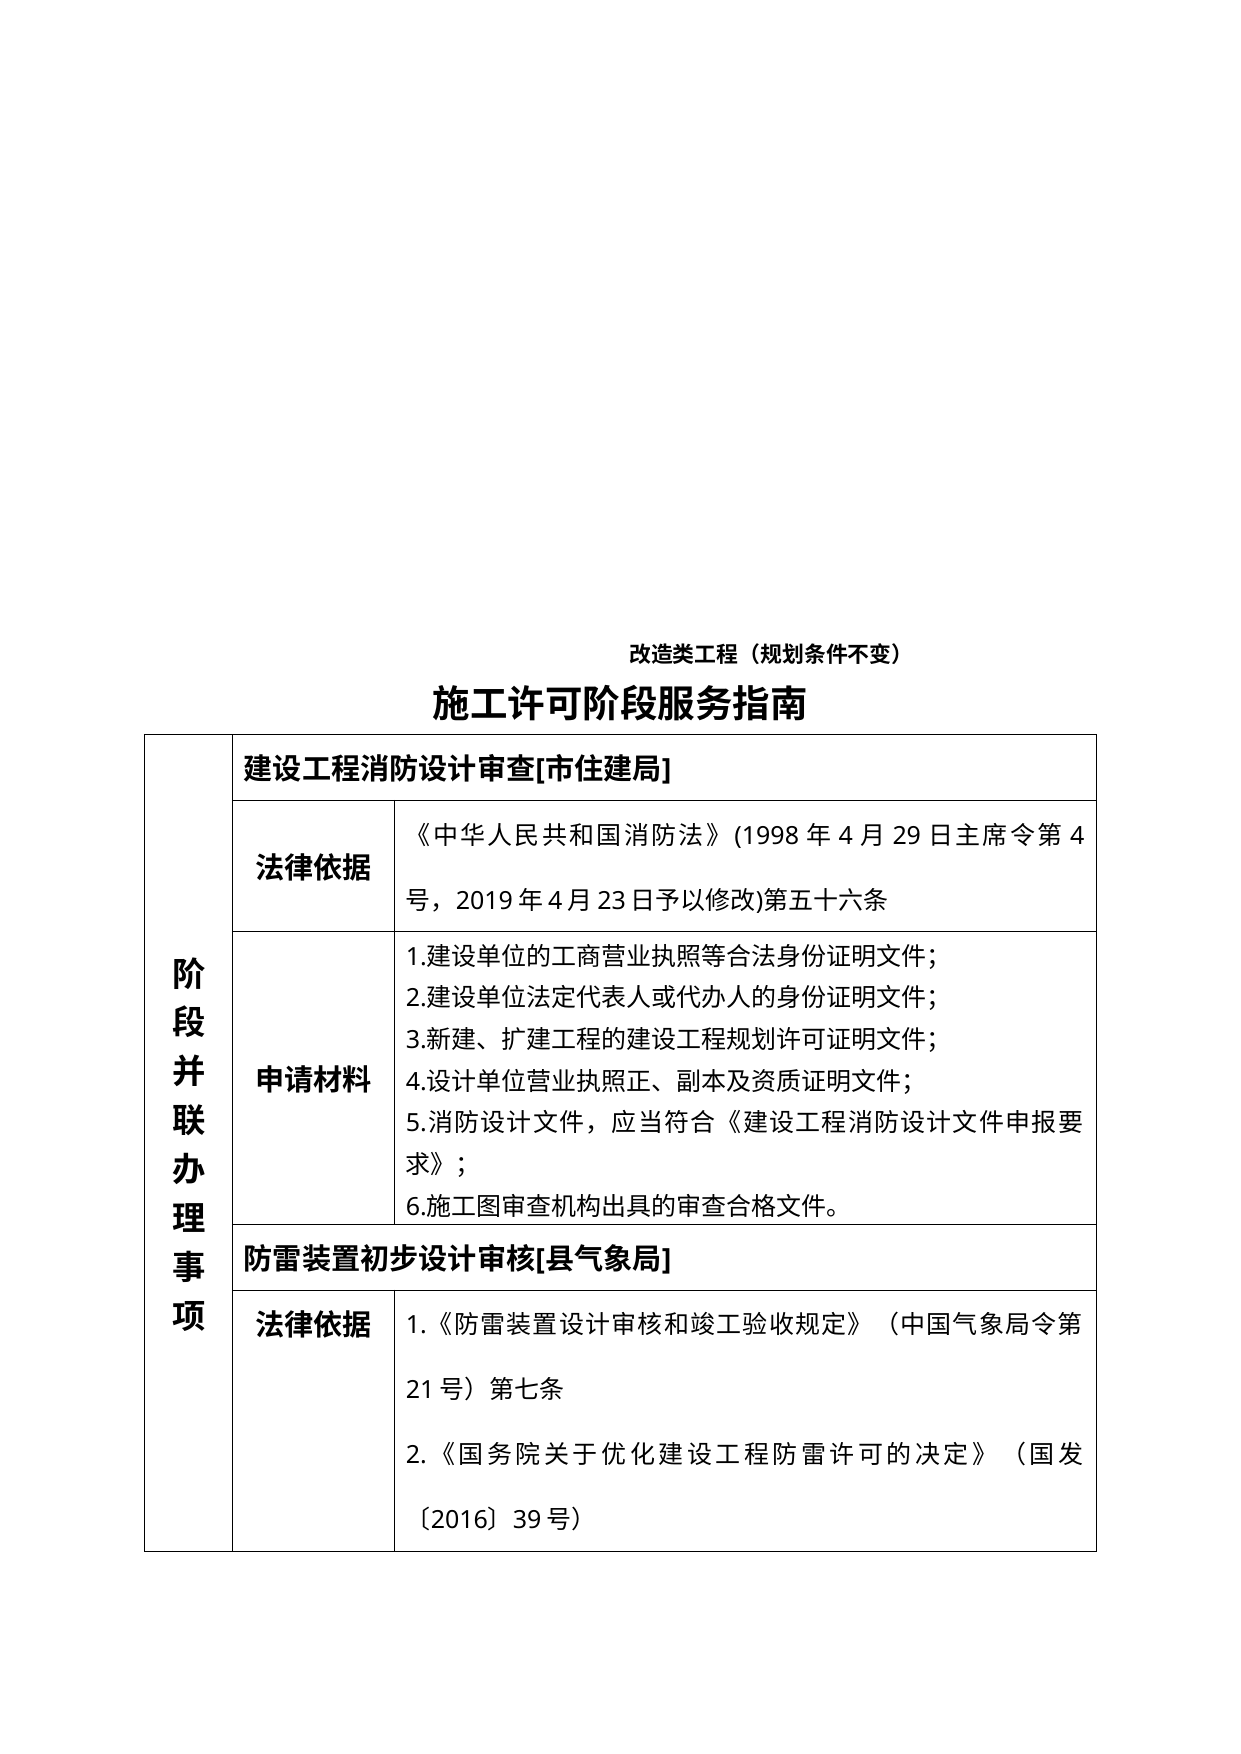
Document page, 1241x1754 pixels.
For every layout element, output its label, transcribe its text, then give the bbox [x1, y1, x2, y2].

table_cell 法律依据 [233, 801, 394, 931]
text 施工许可阶段服务指南 [187, 669, 1053, 734]
table_cell 1.《防雷装置设计审核和竣工验收规定》（中国气象局令第21号）第七条 2.《国务院关于优化建设工程防雷许可的决定》（国发〔2016〕39号） [395, 1291, 1096, 1551]
text 改造类工程（规划条件不变） [187, 636, 1053, 669]
table_cell 1.建设单位的工商营业执照等合法身份证明文件； 2.建设单位法定代表人或代办人的身份证明文件； 3.新建、扩建工程的建设工程规划许可证明文件； 4.设计单位营业执照正、副本及资质证明文件； 5.消防设计文件，应当符合《建设工程消防设计文件申报要求》； 6.施工图审查机构出具的审查合格文件。 [395, 932, 1096, 1223]
table_cell 申请材料 [233, 932, 394, 1223]
table_cell 《中华人民共和国消防法》(1998年4月29日主席令第4号，2019年4月23日予以修改)第五十六条 [395, 801, 1096, 931]
table_header 建设工程消防设计审查[市住建局] [233, 735, 1096, 800]
table_header 阶 段 并 联 办 理 事 项 [145, 735, 232, 1551]
table_cell 法律依据 [233, 1291, 394, 1551]
table_cell 防雷装置初步设计审核[县气象局] [233, 1225, 1096, 1289]
